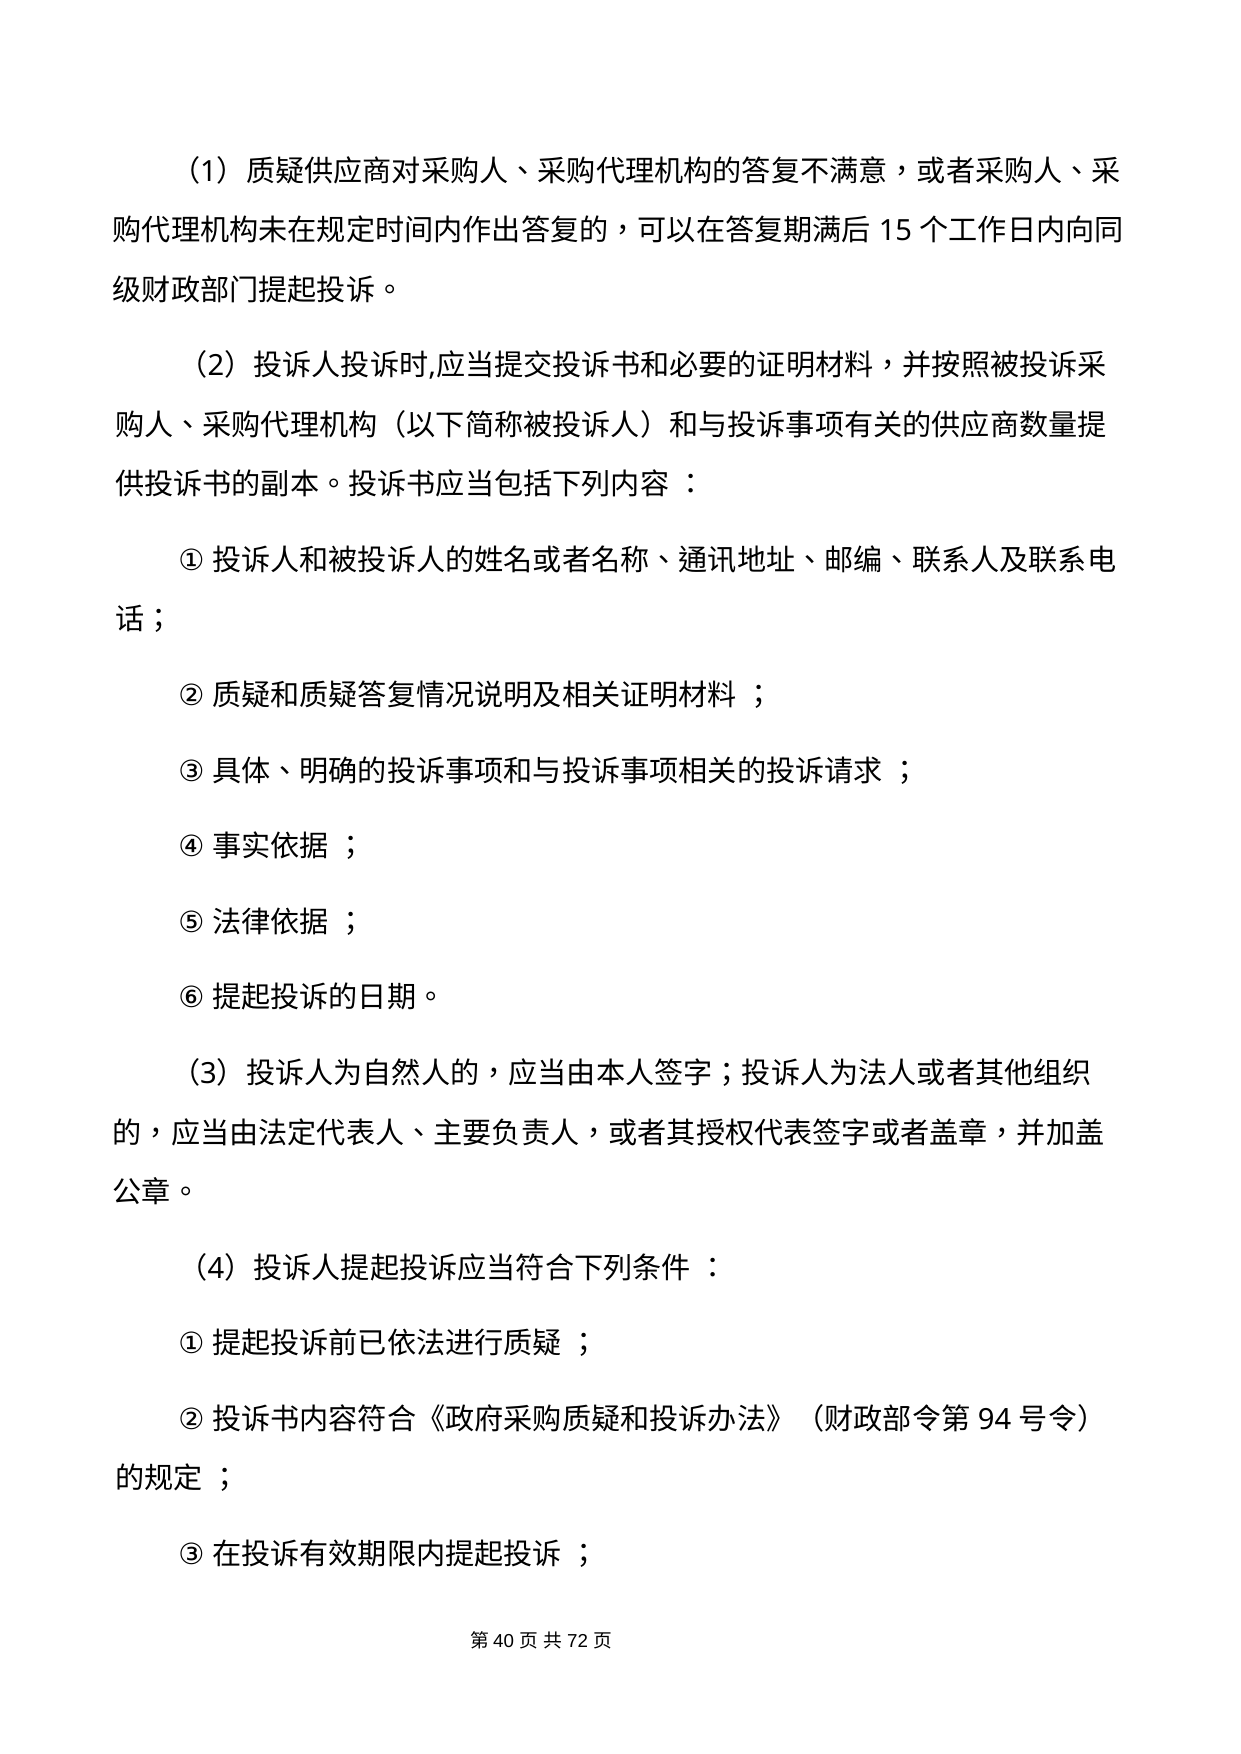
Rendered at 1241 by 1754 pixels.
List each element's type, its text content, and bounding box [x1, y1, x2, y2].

text ② 质疑和质疑答复情况说明及相关证明材料 ； [115, 674, 1126, 714]
text ① 投诉人和被投诉人的姓名或者名称、通讯地址、邮编、联系人及联系电话； [115, 539, 1126, 638]
text （3）投诉人为自然人的，应当由本人签字；投诉人为法人或者其他组织的，应当由法定代表人、主要负责人，或者其授权代表签字或者盖章，并加盖公章。 [112, 1052, 1126, 1211]
text ① 提起投诉前已依法进行质疑 ； [115, 1323, 1126, 1362]
text ② 投诉书内容符合《政府采购质疑和投诉办法》（财政部令第 94 号令）的规定 ； [115, 1398, 1126, 1497]
text ⑥ 提起投诉的日期。 [115, 977, 1126, 1016]
text （2）投诉人投诉时,应当提交投诉书和必要的证明材料，并按照被投诉采购人、采购代理机构（以下简称被投诉人）和与投诉事项有关的供应商数量提供投诉书的副本。投诉书应当包括下列内容 ： [115, 344, 1126, 503]
text ④ 事实依据 ； [115, 826, 1126, 865]
text ③ 具体、明确的投诉事项和与投诉事项相关的投诉请求 ； [115, 750, 1126, 789]
text （1）质疑供应商对采购人、采购代理机构的答复不满意，或者采购人、采购代理机构未在规定时间内作出答复的，可以在答复期满后 15 个工作日内向同级财政部门提起投诉。 [112, 150, 1126, 309]
text ③ 在投诉有效期限内提起投诉 ； [115, 1533, 1126, 1573]
text （4）投诉人提起投诉应当符合下列条件 ： [115, 1247, 1126, 1287]
text ⑤ 法律依据 ； [115, 901, 1126, 941]
